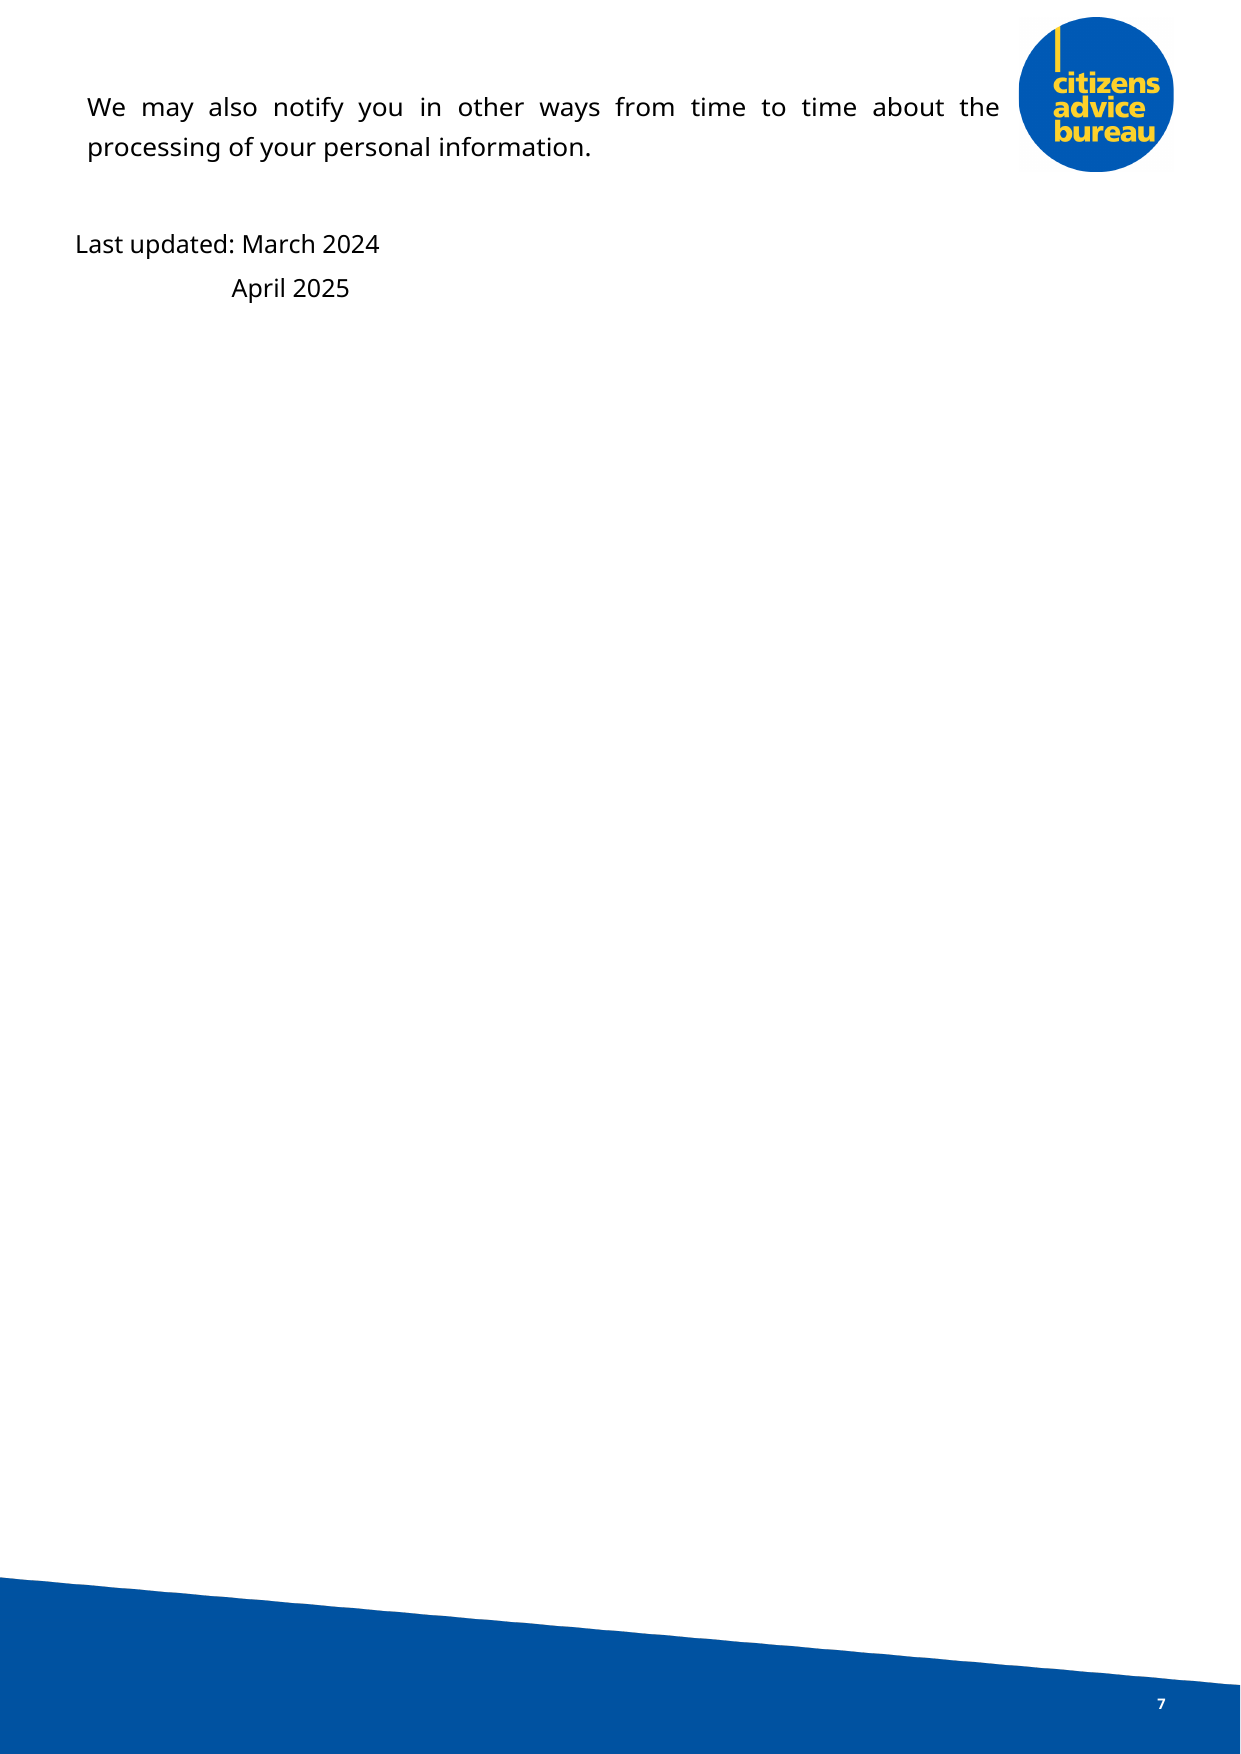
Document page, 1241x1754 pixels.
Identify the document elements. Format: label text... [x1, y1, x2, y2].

text April 2025 [75, 270, 1121, 304]
picture [1018, 17, 1174, 172]
text Last updated: March 2024 [75, 226, 1121, 260]
picture [0, 1573, 1241, 1754]
